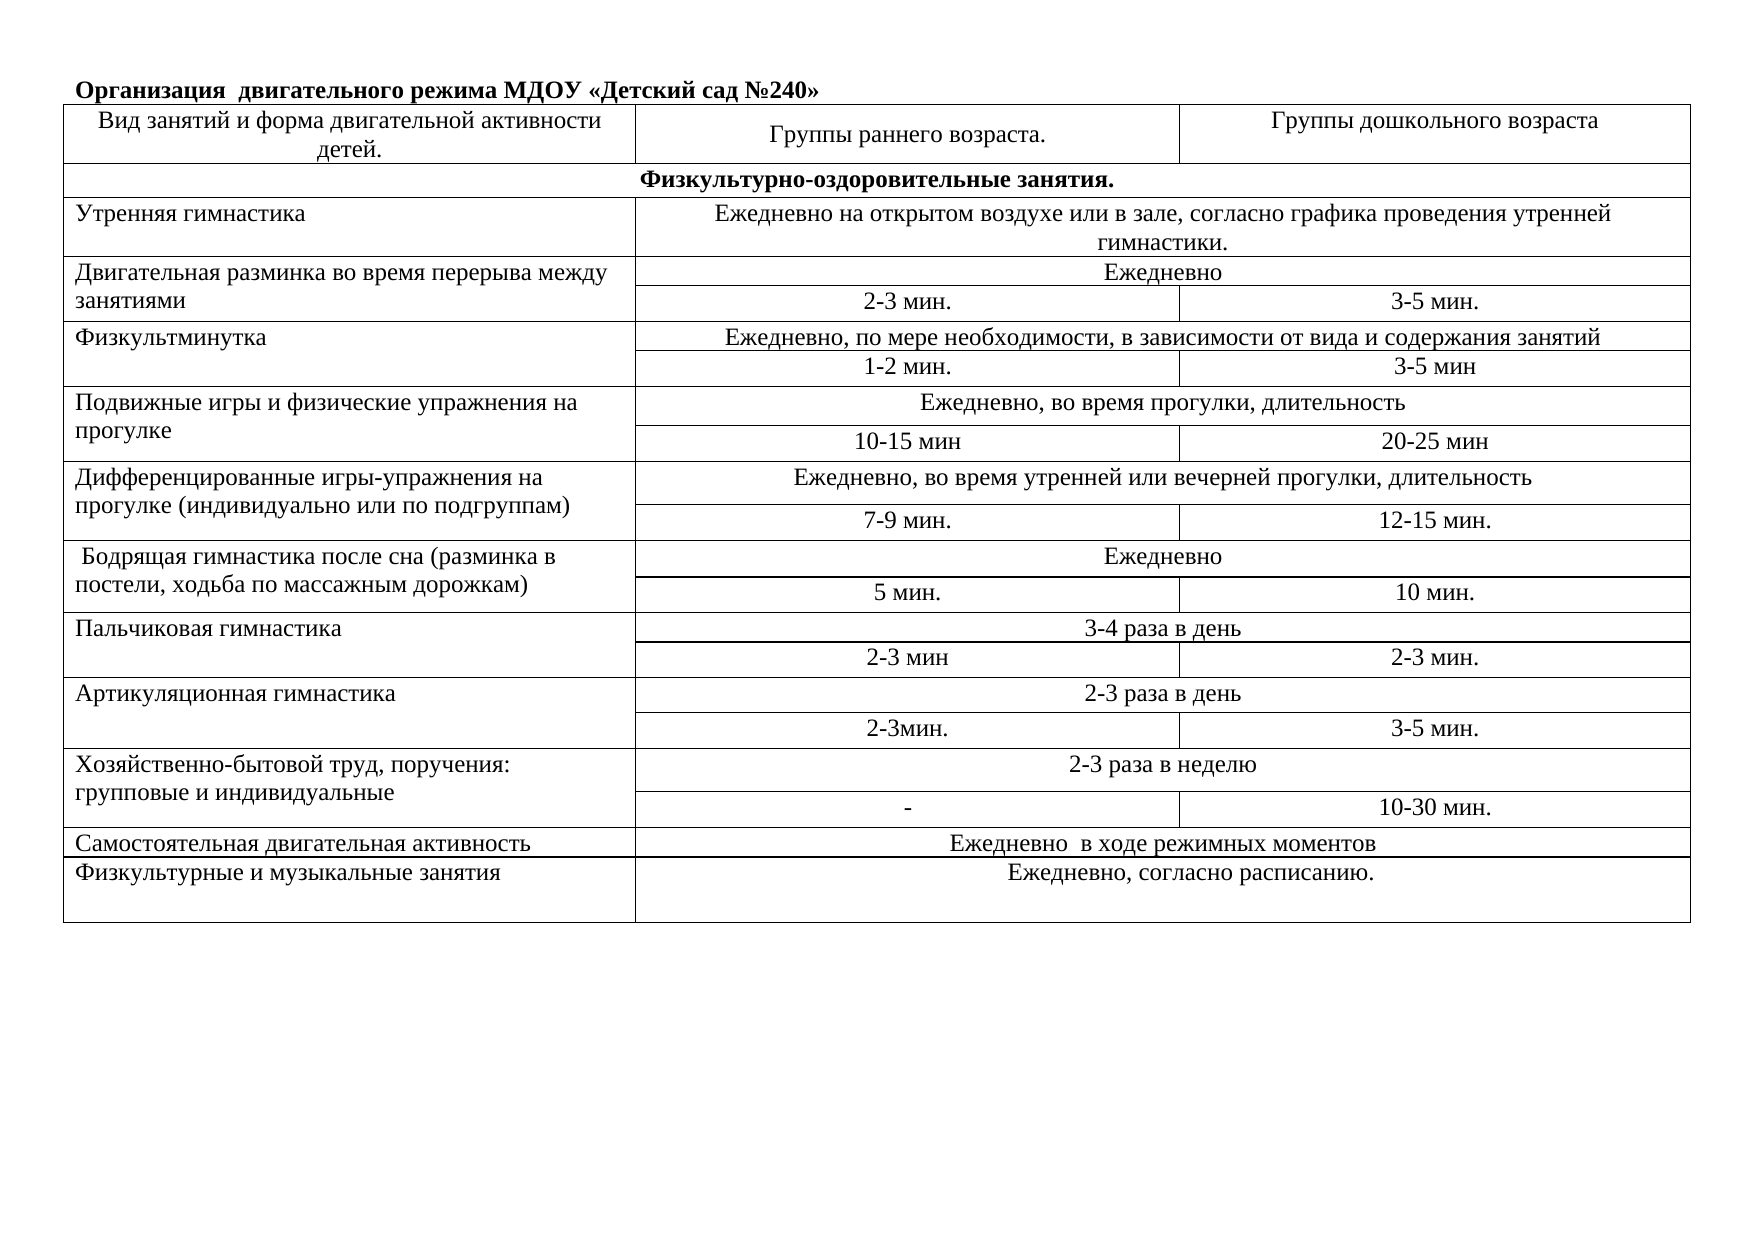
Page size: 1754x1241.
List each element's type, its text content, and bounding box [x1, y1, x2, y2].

table_cell 5 мин. [636, 578, 1179, 612]
table_cell 3-5 мин. [1180, 286, 1690, 321]
table_cell 1-2 мин. [636, 351, 1179, 386]
table_cell 12-15 мин. [1180, 505, 1690, 540]
table_cell 20-25 мин [1180, 426, 1690, 461]
table_cell 2-3 раза в неделю [636, 749, 1690, 791]
table_cell 3-5 мин. [1180, 713, 1690, 748]
table_cell Подвижные игры и физические упражнения на прогулке [64, 387, 635, 461]
table_cell Дифференцированные игры-упражнения на прогулке (индивидуально или по подгруппам) [64, 462, 635, 540]
text Организация двигательного режима МДОУ «Детский сад №240» [75, 75, 1679, 104]
table_cell Ежедневно, согласно расписанию. [636, 858, 1690, 922]
table_cell 3-5 мин [1180, 351, 1690, 386]
table_header Группы раннего возраста. [636, 105, 1179, 163]
table_cell Самостоятельная двигательная активность [64, 828, 635, 856]
table_cell 10-30 мин. [1180, 792, 1690, 827]
table_cell 3-4 раза в день [636, 613, 1690, 641]
table_cell - [636, 792, 1179, 827]
table_cell Ежедневно [636, 257, 1690, 285]
table_cell Физкультурные и музыкальные занятия [64, 858, 635, 922]
table_cell 10 мин. [1180, 578, 1690, 612]
table_cell 2-3мин. [636, 713, 1179, 748]
table_cell Ежедневно, во время утренней или вечерней прогулки, длительность [636, 462, 1690, 504]
table_cell Физкультурно-оздоровительные занятия. [64, 164, 1690, 197]
table_cell 2-3 мин. [636, 286, 1179, 321]
table_cell Ежедневно [636, 541, 1690, 576]
table_cell 2-3 мин. [1180, 643, 1690, 677]
table_cell Ежедневно, по мере необходимости, в зависимости от вида и содержания занятий [636, 322, 1690, 350]
table_cell Физкультминутка [64, 322, 635, 386]
table_cell Утренняя гимнастика [64, 198, 635, 256]
table_cell Бодрящая гимнастика после сна (разминка в постели, ходьба по массажным дорожкам) [64, 541, 635, 612]
table_cell Двигательная разминка во время перерыва между занятиями [64, 257, 635, 321]
table_header Вид занятий и форма двигательной активности детей. [64, 105, 635, 163]
table_cell 10-15 мин [636, 426, 1179, 461]
table_cell Ежедневно, во время прогулки, длительность [636, 387, 1690, 425]
table_cell Ежедневно на открытом воздухе или в зале, согласно графика проведения утренней гимнастики. [636, 198, 1690, 256]
table_cell 7-9 мин. [636, 505, 1179, 540]
table_cell 2-3 раза в день [636, 678, 1690, 712]
table_cell Пальчиковая гимнастика [64, 613, 635, 677]
table_cell Артикуляционная гимнастика [64, 678, 635, 748]
table_cell Хозяйственно-бытовой труд, поручения: групповые и индивидуальные [64, 749, 635, 827]
table_cell Ежедневно в ходе режимных моментов [636, 828, 1690, 856]
table_header Группы дошкольного возраста [1180, 105, 1690, 163]
table_cell 2-3 мин [636, 643, 1179, 677]
